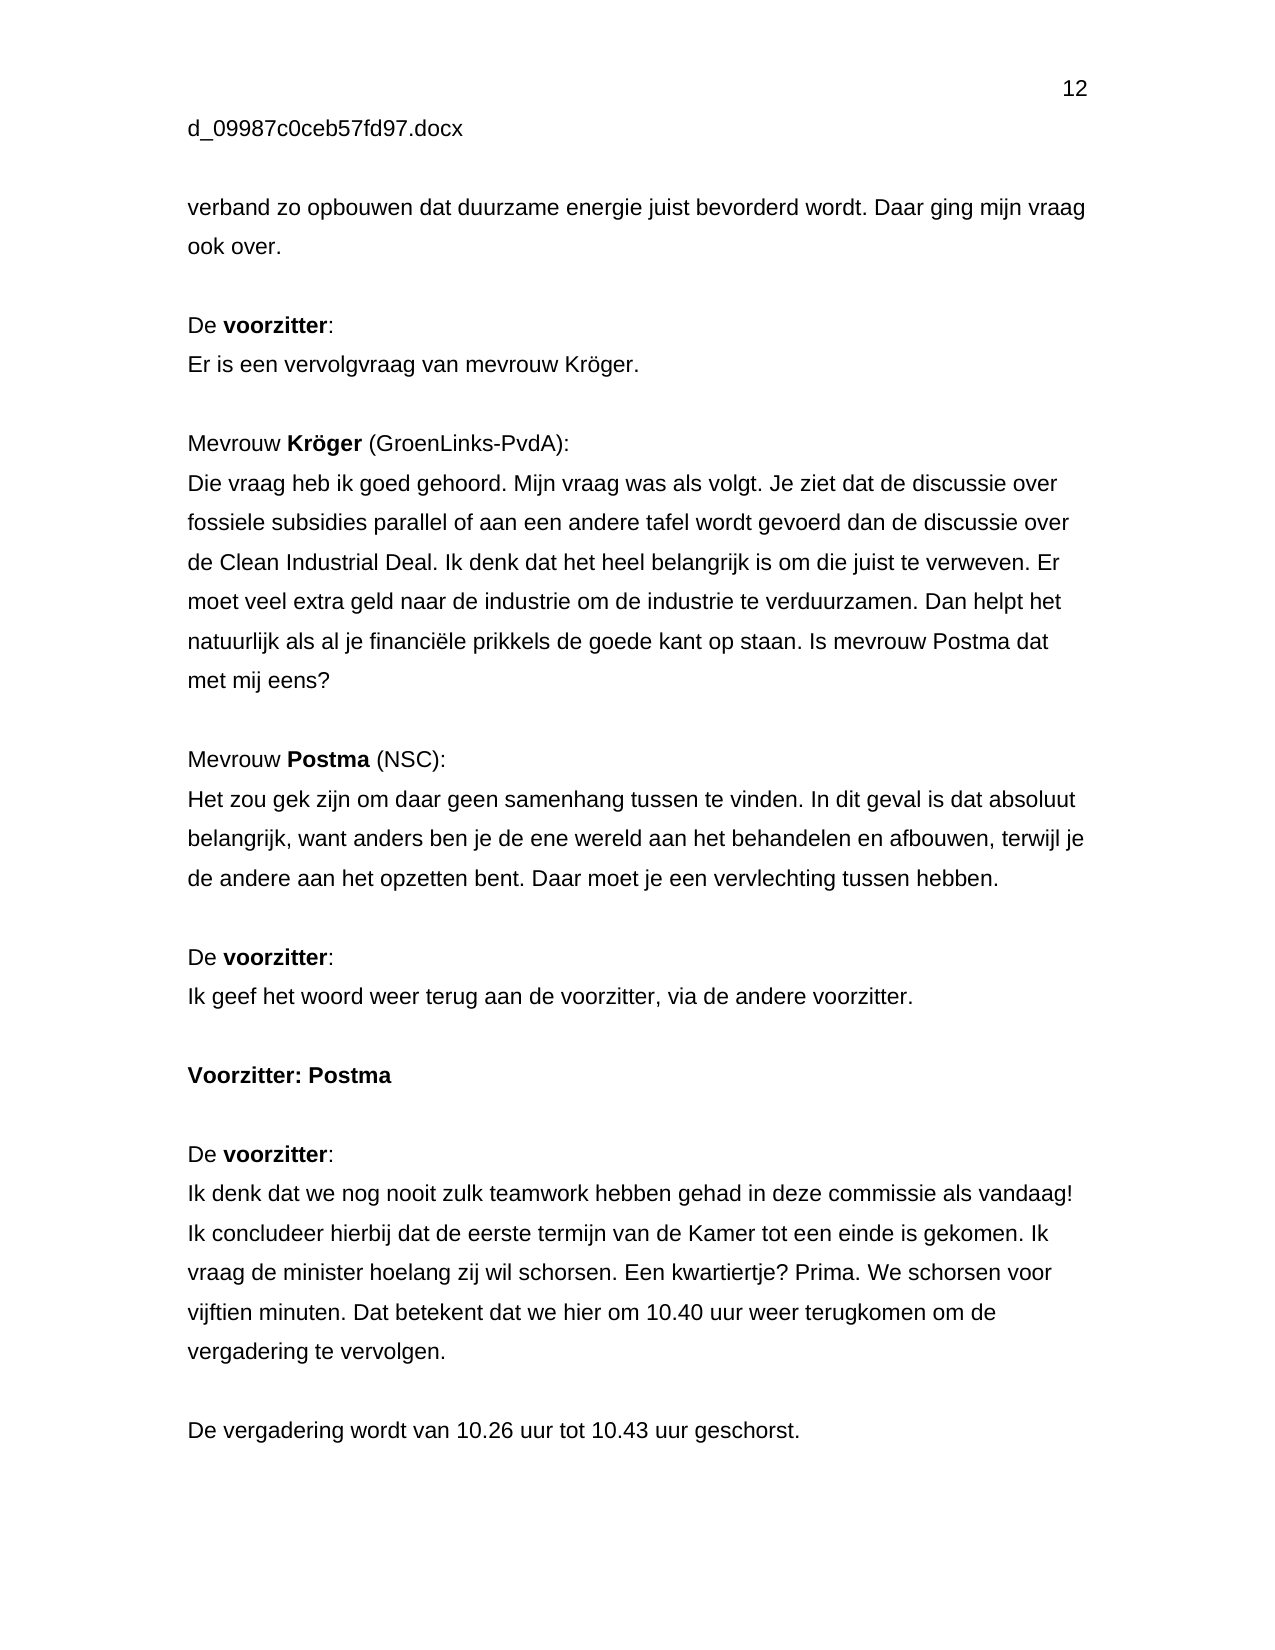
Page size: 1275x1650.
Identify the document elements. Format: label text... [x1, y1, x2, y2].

text Voorzitter: Postma [187, 1062, 1087, 1088]
text Die vraag heb ik goed gehoord. Mijn vraag was als volgt. Je ziet dat de discussie over fossiele subsidies parallel of aan een andere tafel wordt gevoerd dan de discussie over de Clean Industrial Deal. Ik denk dat het heel belangrijk is om die juist te verweven. Er moet veel extra geld naar de industrie om de industrie te verduurzamen. Dan helpt het natuurlijk als al je financiële prikkels de goede kant op staan. Is mevrouw Postma dat met mij eens? [187, 470, 1087, 693]
text Ik concludeer hierbij dat de eerste termijn van de Kamer tot een einde is gekomen. Ik vraag de minister hoelang zij wil schorsen. Een kwartiertje? Prima. We schorsen voor vijftien minuten. Dat betekent dat we hier om 10.40 uur weer terugkomen om de vergadering te vervolgen. [187, 1220, 1087, 1365]
text Er is een vervolgvraag van mevrouw Kröger. [187, 351, 1087, 378]
text De voorzitter: [187, 312, 1087, 338]
text De voorzitter: [187, 1141, 1087, 1167]
text Mevrouw Postma (NSC): [187, 746, 1087, 772]
text De vergadering wordt van 10.26 uur tot 10.43 uur geschorst. [187, 1417, 1087, 1444]
text Ik denk dat we nog nooit zulk teamwork hebben gehad in deze commissie als vandaag! [187, 1180, 1087, 1207]
text Het zou gek zijn om daar geen samenhang tussen te vinden. In dit geval is dat absoluut belangrijk, want anders ben je de ene wereld aan het behandelen en afbouwen, terwijl je de andere aan het opzetten bent. Daar moet je een vervlechting tussen hebben. [187, 786, 1087, 891]
text Mevrouw Kröger (GroenLinks-PvdA): [187, 430, 1087, 457]
text Ik geef het woord weer terug aan de voorzitter, via de andere voorzitter. [187, 983, 1087, 1009]
text De voorzitter: [187, 943, 1087, 970]
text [187, 193, 1087, 259]
